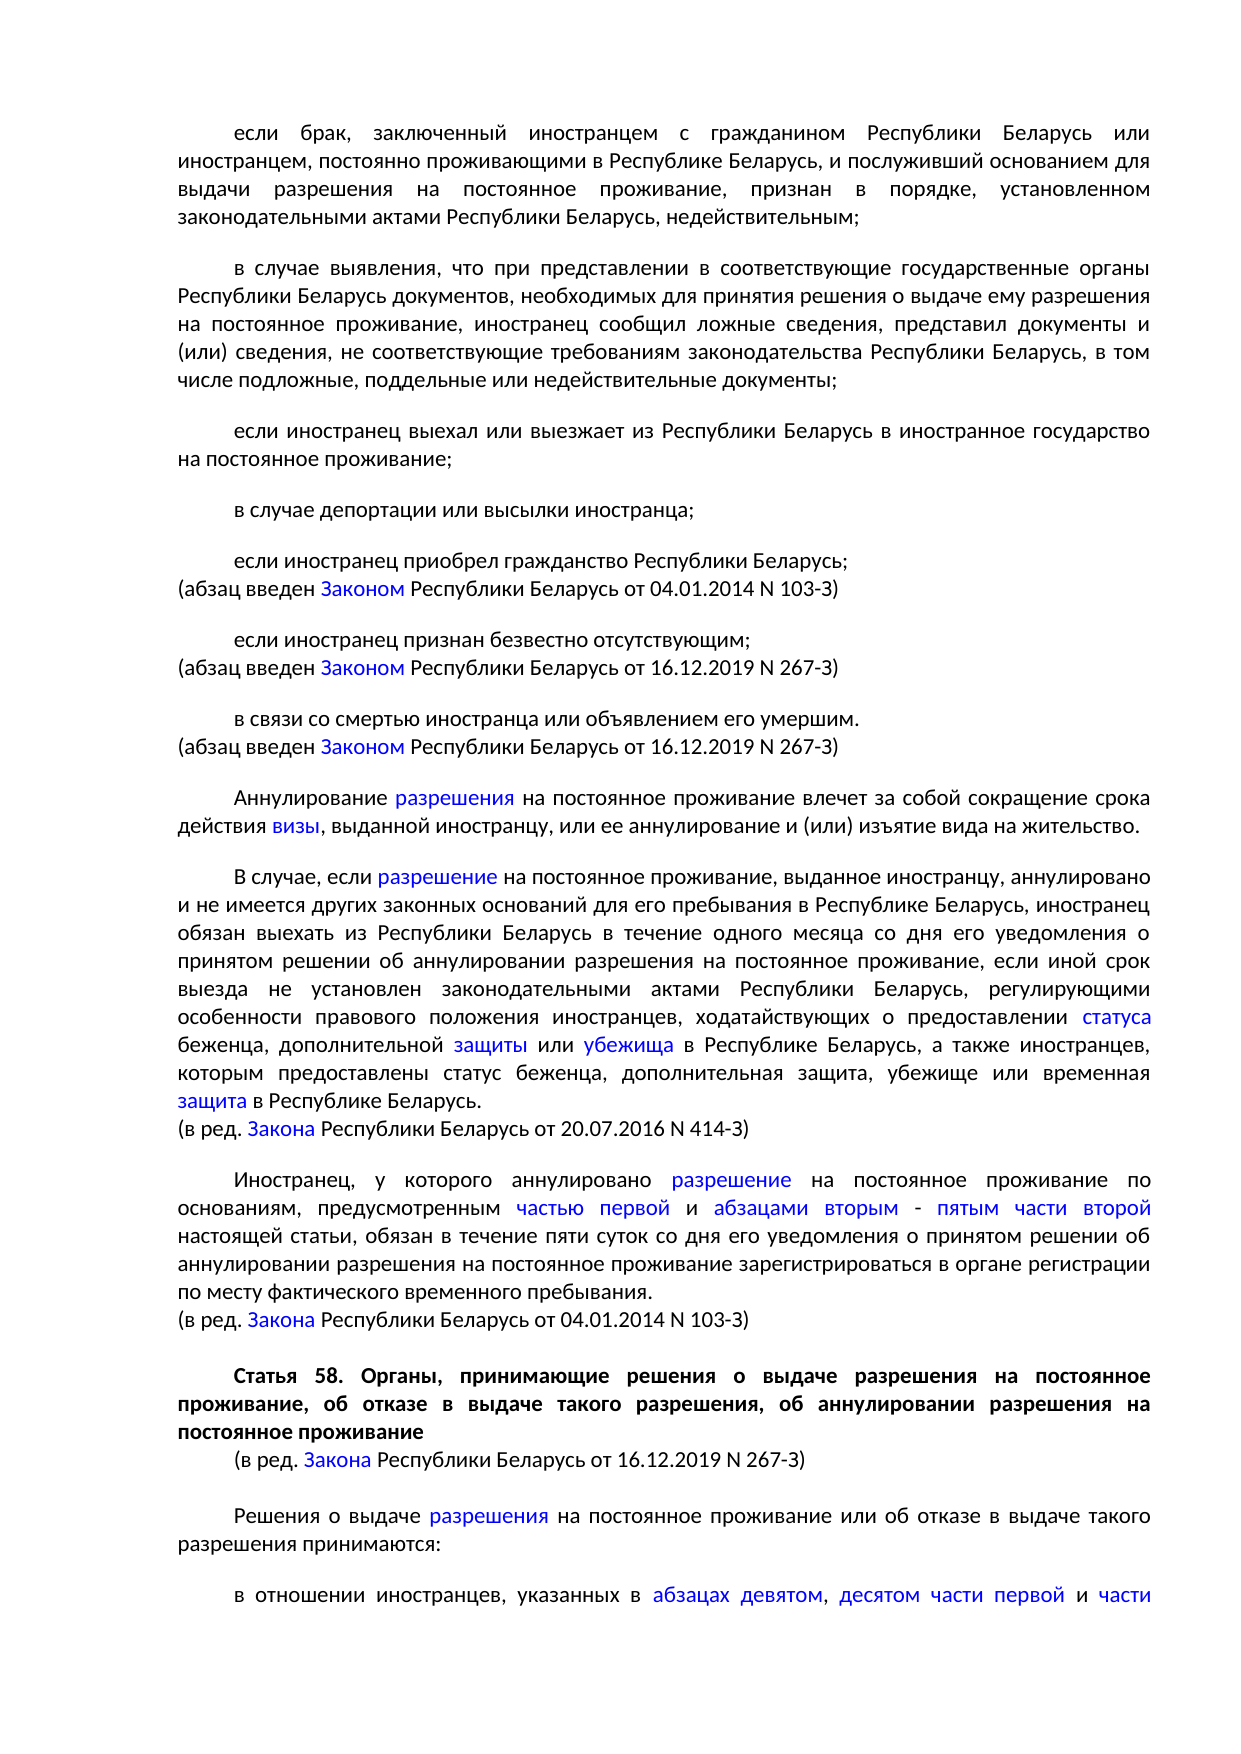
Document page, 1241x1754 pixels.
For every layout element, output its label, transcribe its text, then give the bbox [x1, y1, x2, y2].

text (абзац введен Законом Республики Беларусь от 04.01.2014 N 103-З) [177, 574, 1152, 602]
text (в ред. Закона Республики Беларусь от 20.07.2016 N 414-З) [177, 1114, 1152, 1142]
text В случае, если разрешение на постоянное проживание, выданное иностранцу, аннулировано и не имеется других законных оснований для его пребывания в Республике Беларусь, иностранец обязан выехать из Республики Беларусь в течение одного месяца со дня его уведомления о принятом решении об аннулировании разрешения на постоянное проживание, если иной срок выезда не установлен законодательными актами Республики Беларусь, регулирующими особенности правового положения иностранцев, ходатайствующих о предоставлении статуса беженца, дополнительной защиты или убежища в Республике Беларусь, а также иностранцев, которым предоставлены статус беженца, дополнительная защита, убежище или временная защита в Республике Беларусь. [177, 862, 1152, 1114]
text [177, 1580, 1152, 1608]
text если брак, заключенный иностранцем с гражданином Республики Беларусь или иностранцем, постоянно проживающими в Республике Беларусь, и послуживший основанием для выдачи разрешения на постоянное проживание, признан в порядке, установленном законодательными актами Республики Беларусь, недействительным; [177, 118, 1152, 230]
text если иностранец признан безвестно отсутствующим; [177, 625, 1152, 653]
text если иностранец выехал или выезжает из Республики Беларусь в иностранное государство на постоянное проживание; [177, 416, 1152, 472]
text (в ред. Закона Республики Беларусь от 04.01.2014 N 103-З) [177, 1305, 1152, 1333]
text Иностранец, у которого аннулировано разрешение на постоянное проживание по основаниям, предусмотренным частью первой и абзацами вторым - пятым части второй настоящей статьи, обязан в течение пяти суток со дня его уведомления о принятом решении об аннулировании разрешения на постоянное проживание зарегистрироваться в органе регистрации по месту фактического временного пребывания. [177, 1165, 1152, 1305]
text Решения о выдаче разрешения на постоянное проживание или об отказе в выдаче такого разрешения принимаются: [177, 1501, 1152, 1557]
text Аннулирование разрешения на постоянное проживание влечет за собой сокращение срока действия визы, выданной иностранцу, или ее аннулирование и (или) изъятие вида на жительство. [177, 783, 1152, 839]
text в случае депортации или высылки иностранца; [177, 495, 1152, 523]
text в связи со смертью иностранца или объявлением его умершим. [177, 704, 1152, 732]
text Статья 58. Органы, принимающие решения о выдаче разрешения на постоянное проживание, об отказе в выдаче такого разрешения, об аннулировании разрешения на постоянное проживание [177, 1361, 1152, 1445]
text в случае выявления, что при представлении в соответствующие государственные органы Республики Беларусь документов, необходимых для принятия решения о выдаче ему разрешения на постоянное проживание, иностранец сообщил ложные сведения, представил документы и (или) сведения, не соответствующие требованиям законодательства Республики Беларусь, в том числе подложные, поддельные или недействительные документы; [177, 253, 1152, 393]
text (в ред. Закона Республики Беларусь от 16.12.2019 N 267-З) [177, 1445, 1152, 1473]
text если иностранец приобрел гражданство Республики Беларусь; [177, 546, 1152, 574]
text (абзац введен Законом Республики Беларусь от 16.12.2019 N 267-З) [177, 732, 1152, 760]
text (абзац введен Законом Республики Беларусь от 16.12.2019 N 267-З) [177, 653, 1152, 681]
